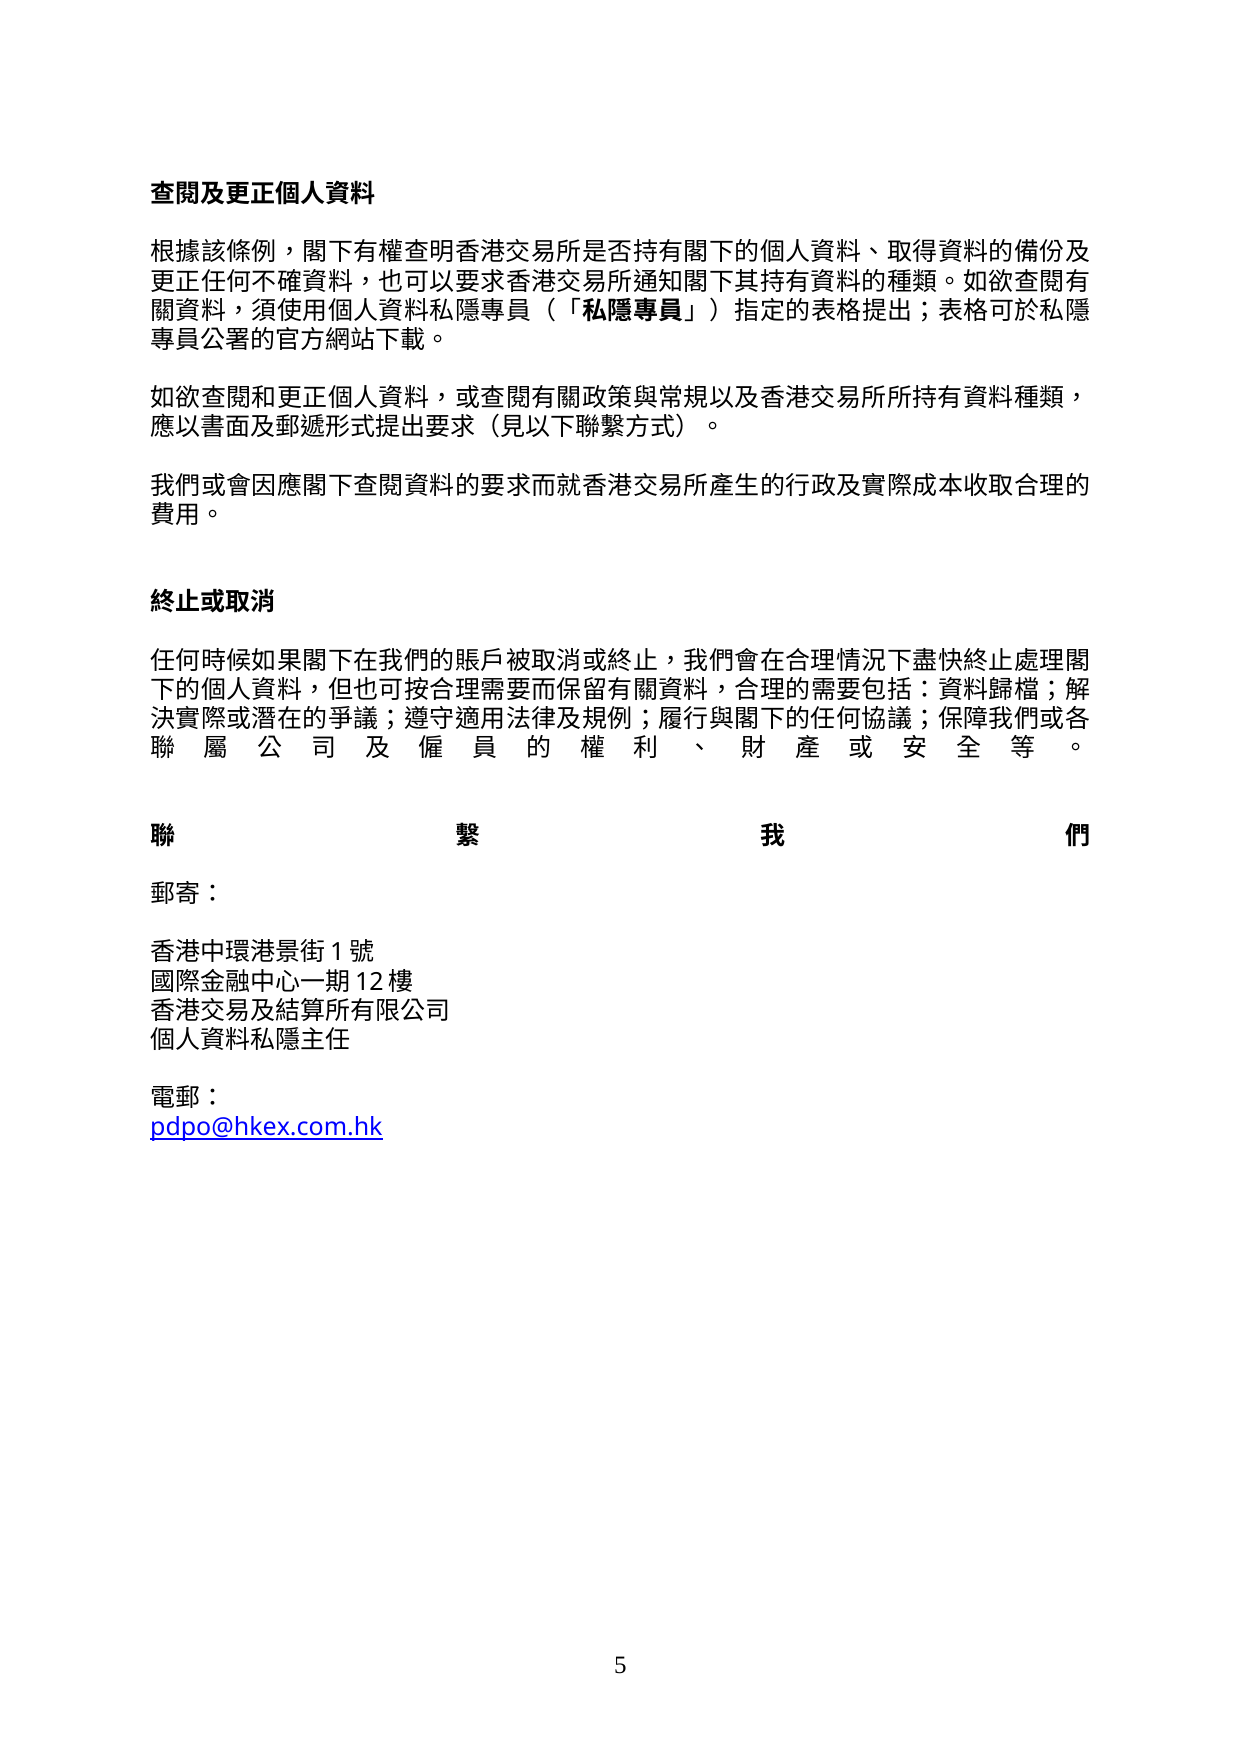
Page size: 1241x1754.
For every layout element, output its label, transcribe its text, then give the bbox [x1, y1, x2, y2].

text 個人資料私隱主任 [150, 1025, 1090, 1054]
text 終止或取消 [150, 587, 1090, 617]
text 我們或會因應閣下查閱資料的要求而就香港交易所產生的行政及實際成本收取合理的費用。 [150, 471, 1090, 529]
text 如欲查閱和更正個人資料，或查閱有關政策與常規以及香港交易所所持有資料種類，應以書面及郵遞形式提出要求（見以下聯繫方式）。 [150, 383, 1090, 442]
text 郵寄： [150, 879, 1090, 908]
text 查閱及更正個人資料 [150, 179, 1090, 208]
text 任何時候如果閣下在我們的賬戶被取消或終止，我們會在合理情況下盡快終止處理閣下的個人資料，但也可按合理需要而保留有關資料，合理的需要包括：資料歸檔；解決實際或潛在的爭議；遵守適用法律及規例；履行與閣下的任何協議；保障我們或各聯屬公司及僱員的權利、財產或安全等。 [150, 646, 1090, 792]
text 香港交易及結算所有限公司 [150, 996, 1090, 1025]
text 聯繫我們 [150, 821, 1090, 879]
text 電郵： [150, 1083, 1090, 1112]
text 香港中環港景街1號 [150, 937, 1090, 967]
text pdpo@hkex.com.hk [150, 1112, 1090, 1142]
text 國際金融中心一期12樓 [150, 967, 1090, 996]
text 根據該條例，閣下有權查明香港交易所是否持有閣下的個人資料、取得資料的備份及更正任何不確資料，也可以要求香港交易所通知閣下其持有資料的種類。如欲查閱有關資料，須使用個人資料私隱專員（「私隱專員」）指定的表格提出；表格可於私隱專員公署的官方網站下載。 [150, 237, 1090, 354]
